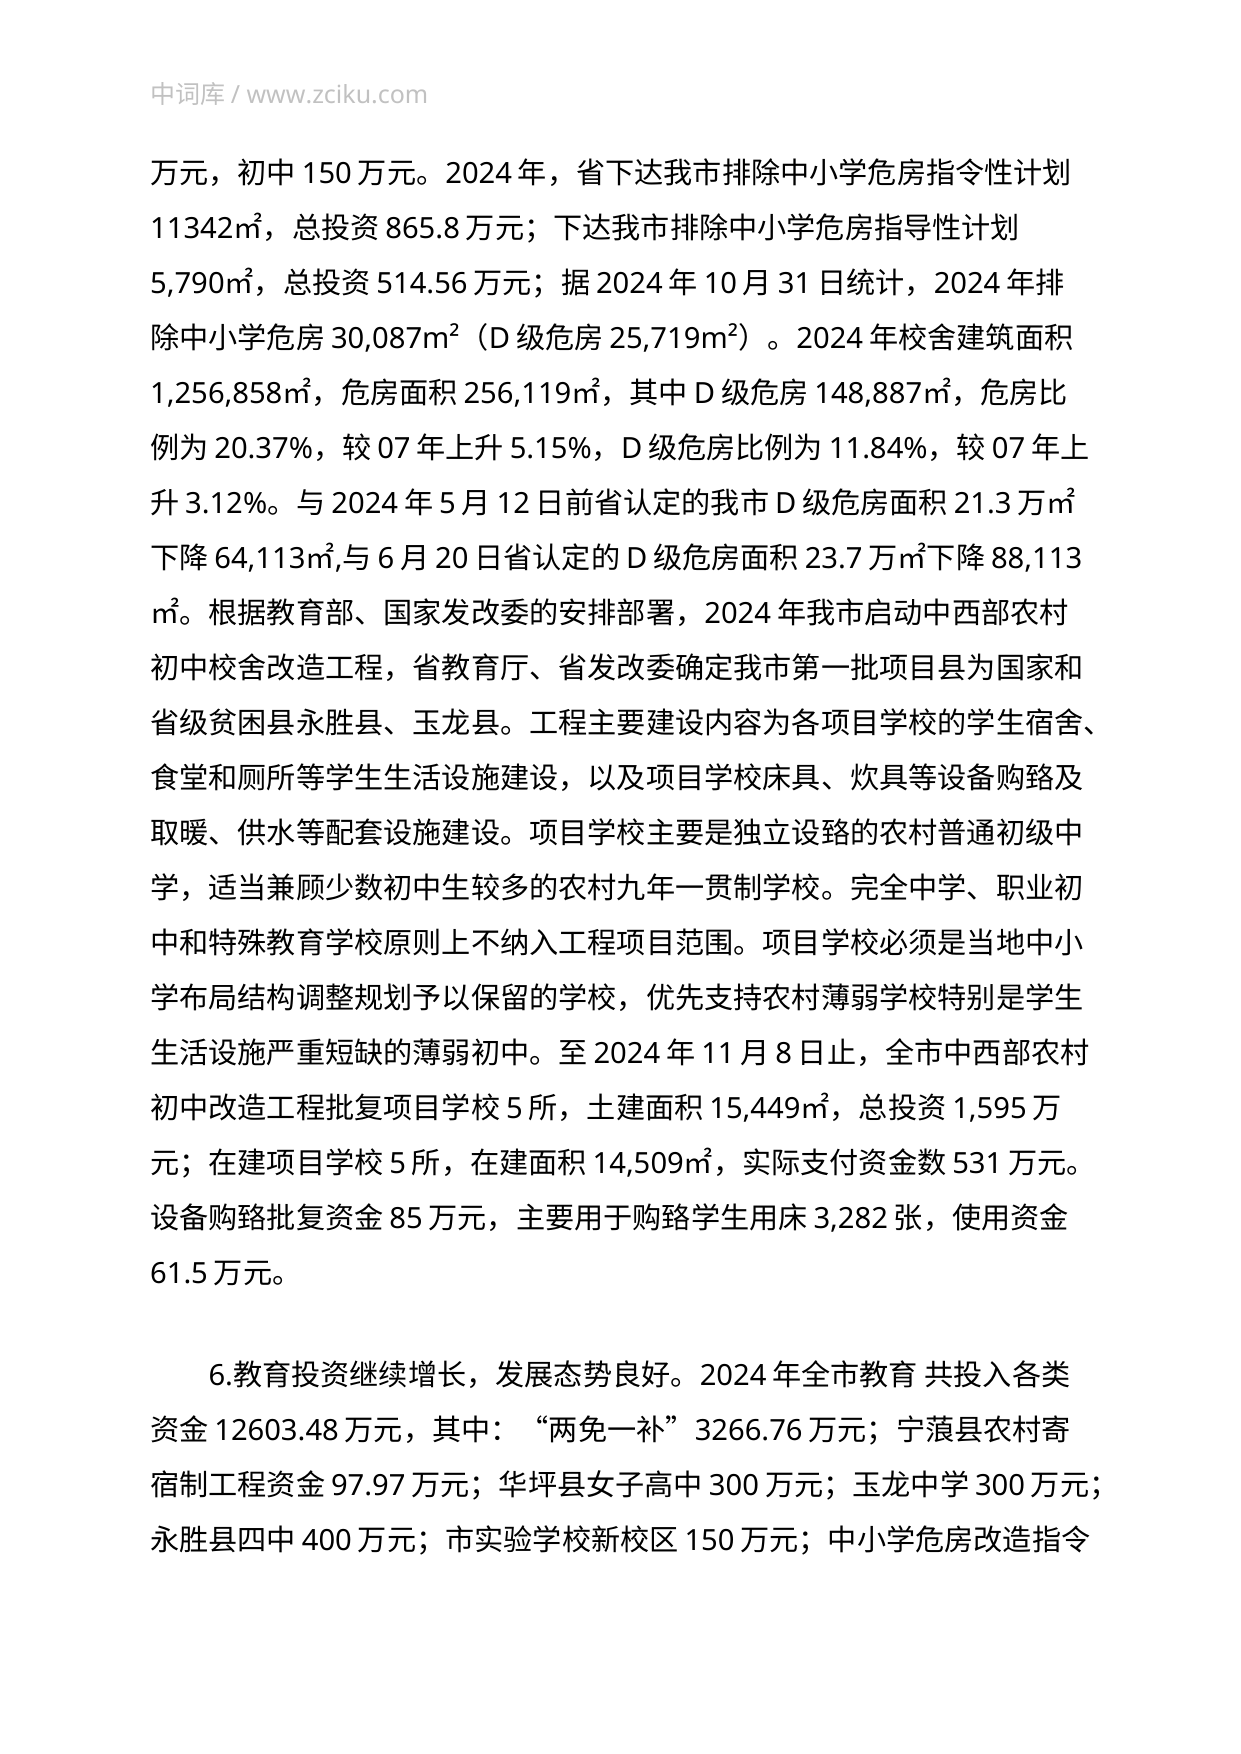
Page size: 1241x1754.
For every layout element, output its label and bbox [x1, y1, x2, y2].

text [150, 150, 1090, 1292]
text [150, 1351, 1090, 1559]
